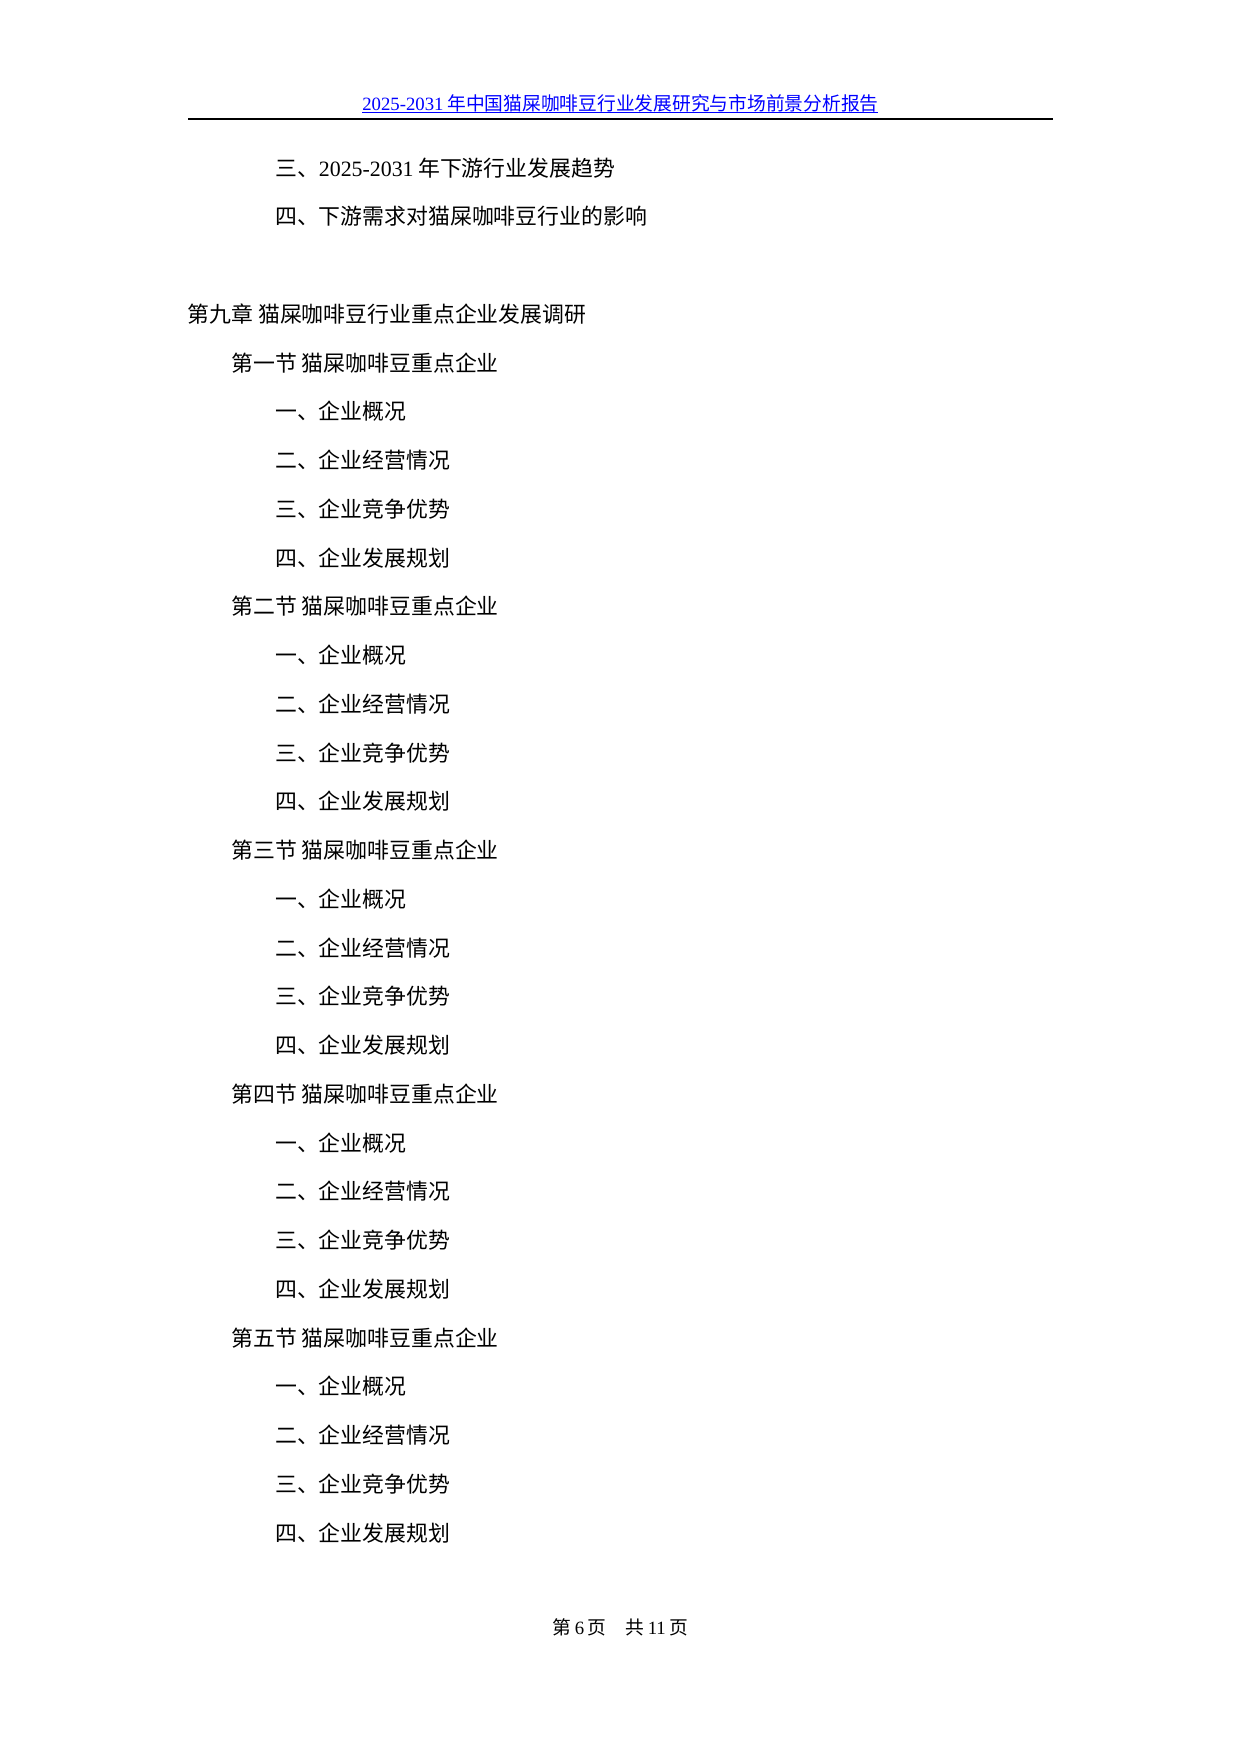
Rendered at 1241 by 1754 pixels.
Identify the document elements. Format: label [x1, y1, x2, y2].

text [187, 150, 1053, 1548]
